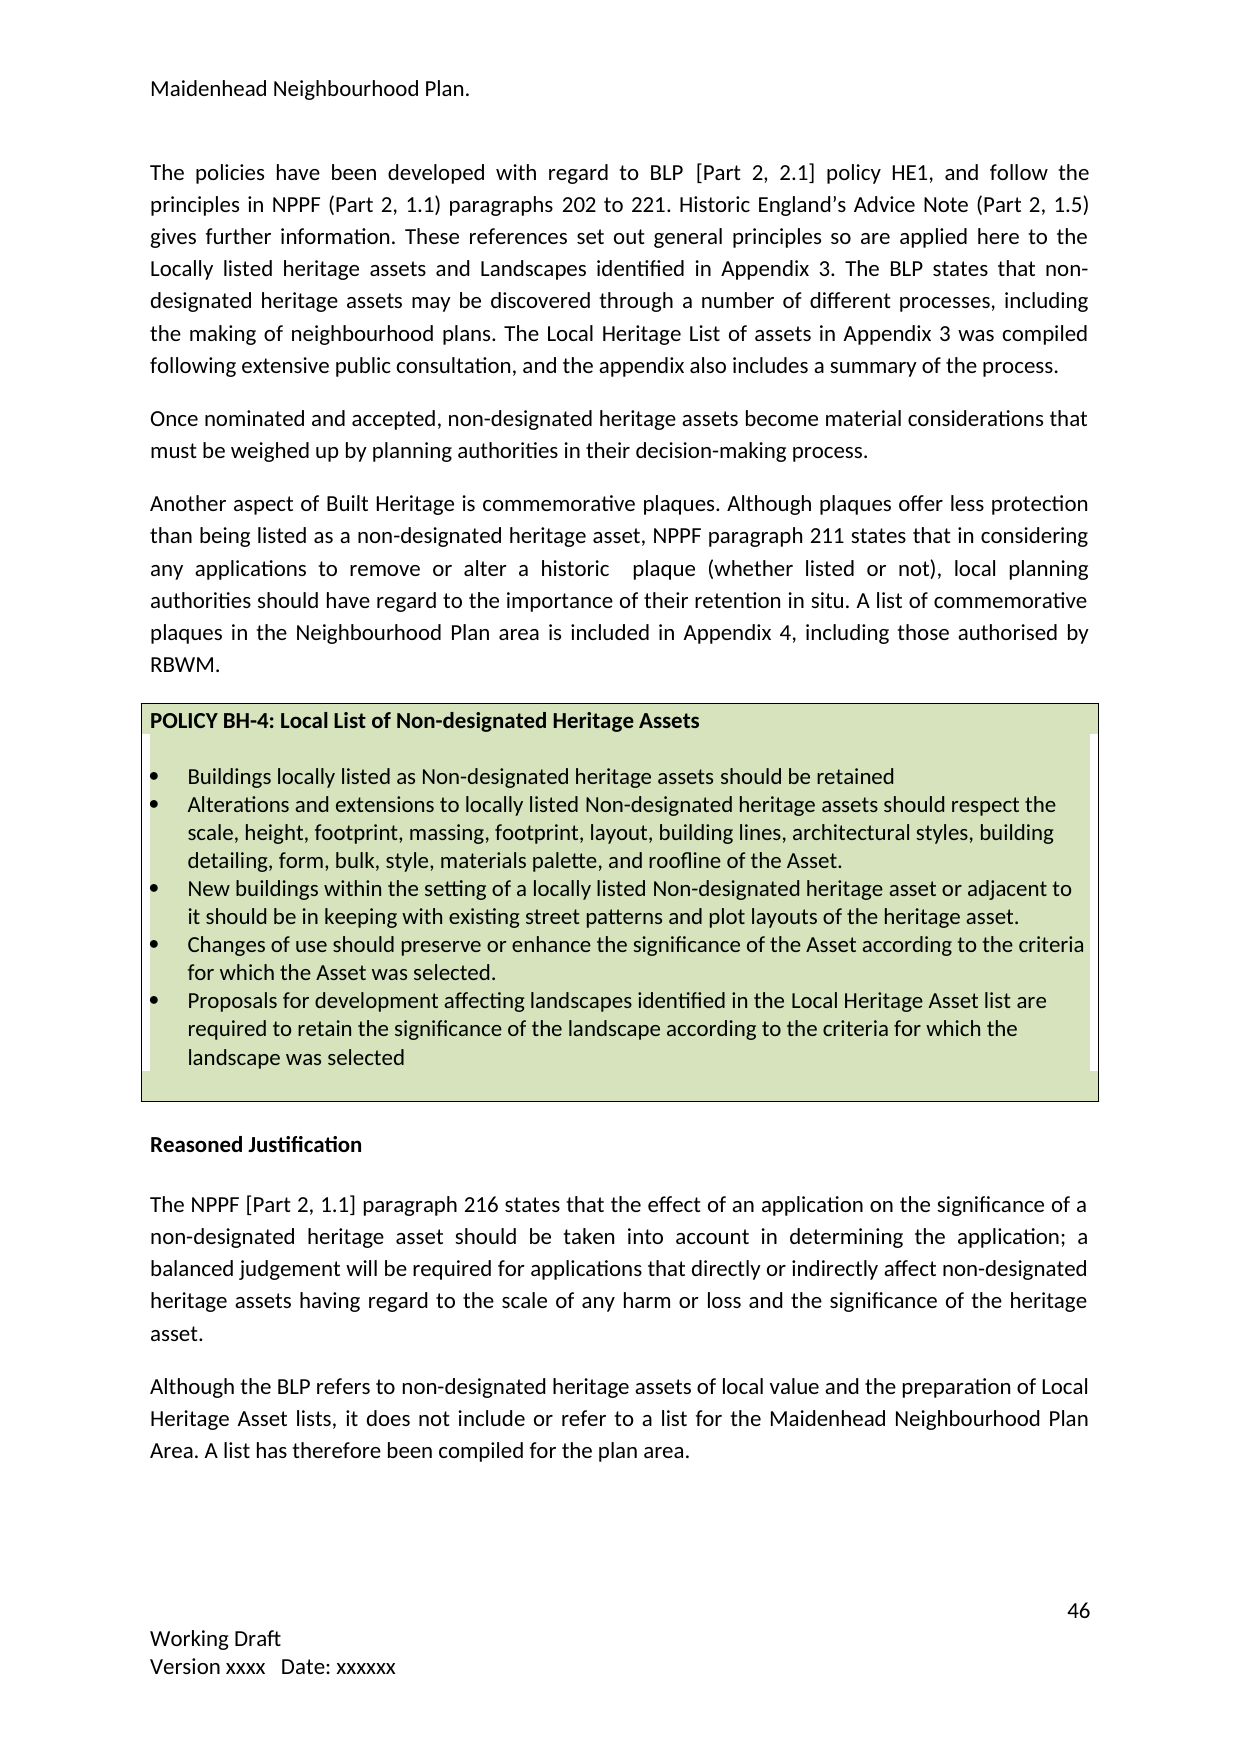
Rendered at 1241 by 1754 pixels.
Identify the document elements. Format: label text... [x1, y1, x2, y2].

text Another aspect of Built Heritage is commemorative plaques. Although plaques offer less protection than being listed as a non-designated heritage asset, NPPF paragraph 211 states that in considering any applications to remove or alter a historic plaque (whether listed or not), local planning authorities should have regard to the importance of their retention in situ. A list of commemorative plaques in the Neighbourhood Plan area is included in Appendix 4, including those authorised by RBWM. [150, 489, 1090, 678]
list New buildings within the setting of a locally listed Non-designated heritage asset or adjacent to it should be in keeping with existing street patterns and plot layouts of the heritage asset. [150, 874, 1090, 931]
list Proposals for development affecting landscapes identified in the Local Heritage Asset list are required to retain the significance of the landscape according to the criteria for which the landscape was selected [150, 987, 1090, 1067]
list Changes of use should preserve or enhance the significance of the Asset according to the criteria for which the Asset was selected. [150, 931, 1090, 987]
text Although the BLP refers to non-designated heritage assets of local value and the preparation of Local Heritage Asset lists, it does not include or refer to a list for the Maidenhead Neighbourhood Plan Area. A list has therefore been compiled for the plan area. [150, 1372, 1090, 1464]
list Alterations and extensions to locally listed Non-designated heritage assets should respect the scale, height, footprint, massing, footprint, layout, building lines, architectural styles, building detailing, form, bulk, style, materials palette, and roofline of the Asset. [150, 790, 1090, 874]
text The policies have been developed with regard to BLP [Part 2, 2.1] policy HE1, and follow the principles in NPPF (Part 2, 1.1) paragraphs 202 to 221. Historic England’s Advice Note (Part 2, 1.5) gives further information. These references set out general principles so are applied here to the Locally listed heritage assets and Landscapes identified in Appendix 3. The BLP states that non-designated heritage assets may be discovered through a number of different processes, including the making of neighbourhood plans. The Local Heritage List of assets in Appendix 3 was compiled following extensive public consultation, and the appendix also includes a summary of the process. [150, 158, 1090, 379]
text POLICY BH-4: Local List of Non-designated Heritage Assets [142, 704, 1098, 734]
text Reasoned Justification [150, 1130, 1090, 1158]
list Buildings locally listed as Non-designated heritage assets should be retained [150, 762, 1090, 790]
text The NPPF [Part 2, 1.1] paragraph 216 states that the effect of an application on the significance of a non-designated heritage asset should be taken into account in determining the application; a balanced judgement will be required for applications that directly or indirectly affect non-designated heritage assets having regard to the scale of any harm or loss and the significance of the heritage asset. [150, 1158, 1090, 1347]
text Once nominated and accepted, non-designated heritage assets become material considerations that must be weighed up by planning authorities in their decision-making process. [150, 404, 1090, 464]
